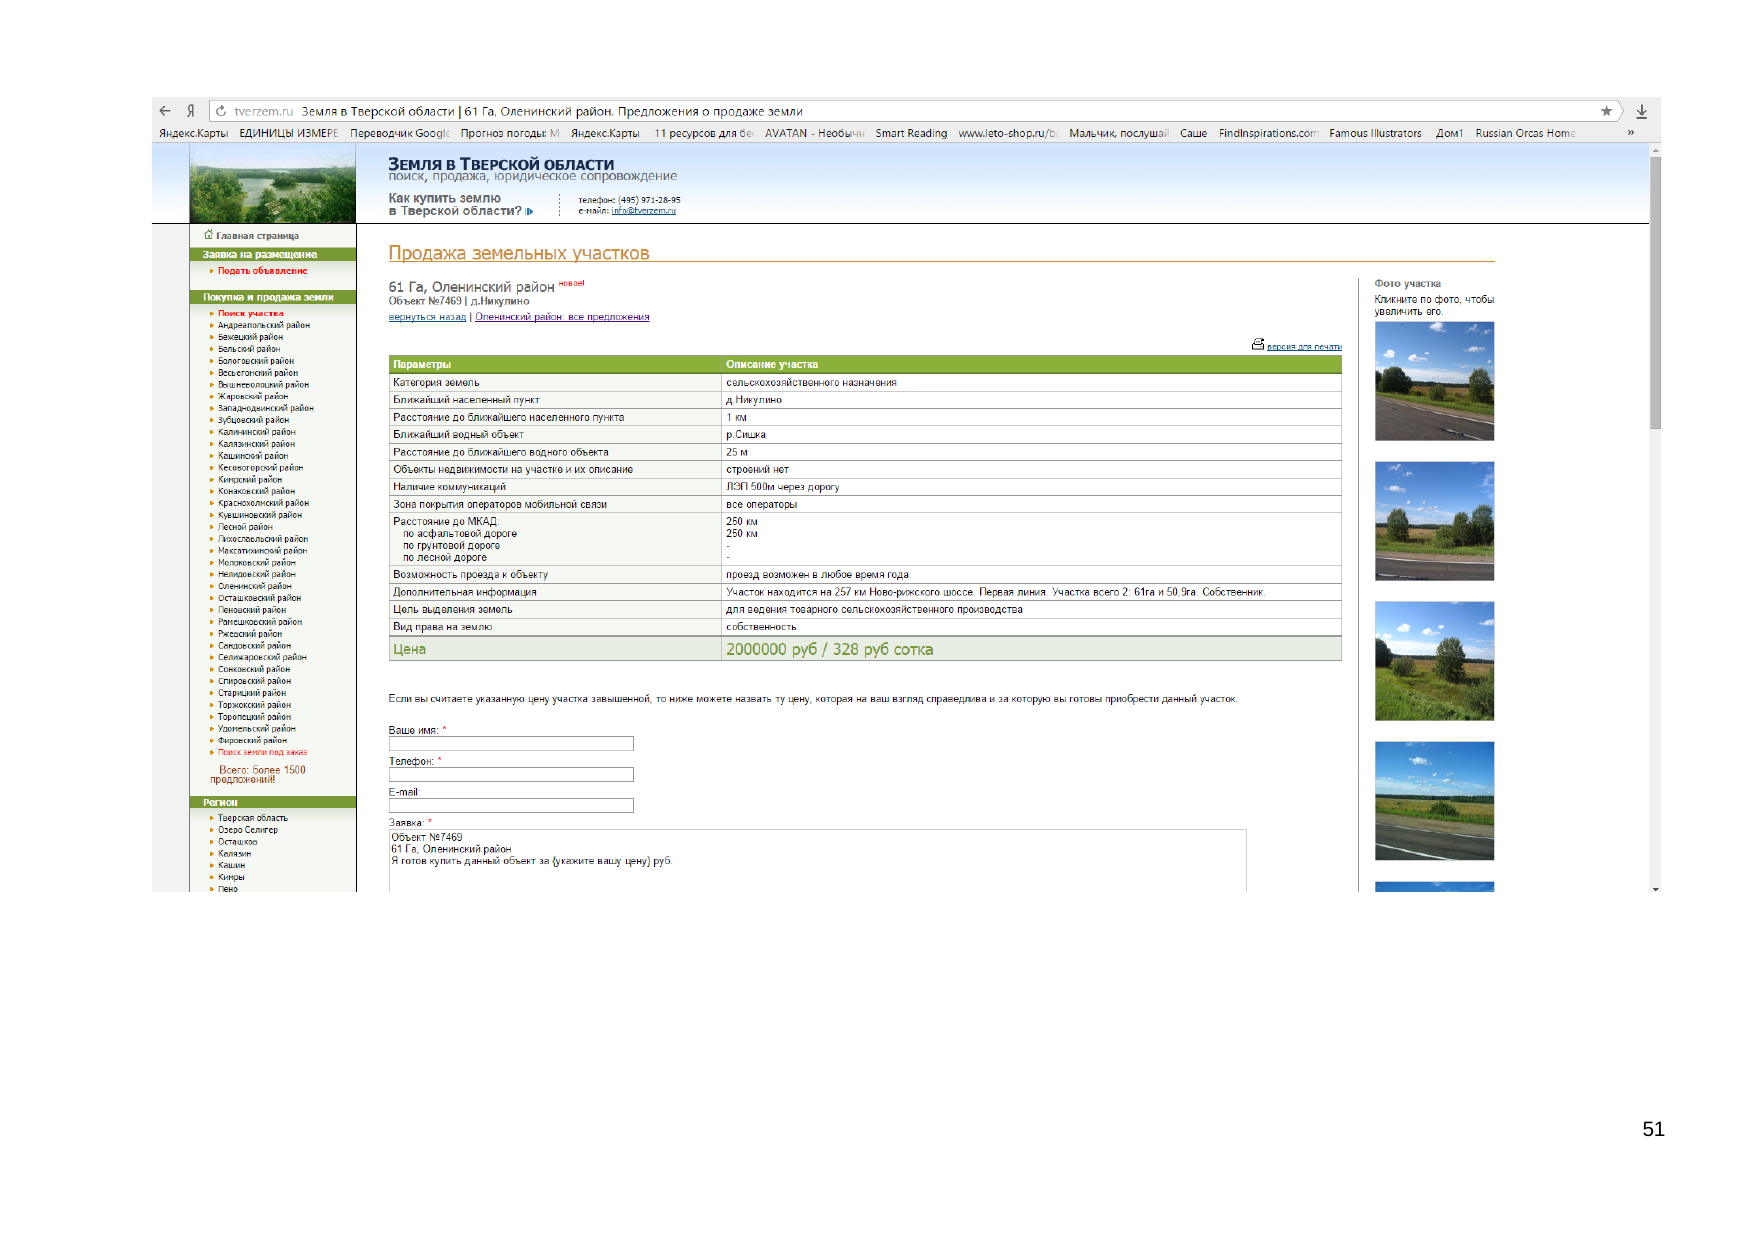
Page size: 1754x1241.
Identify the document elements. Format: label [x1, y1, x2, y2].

picture [151, 97, 1662, 892]
